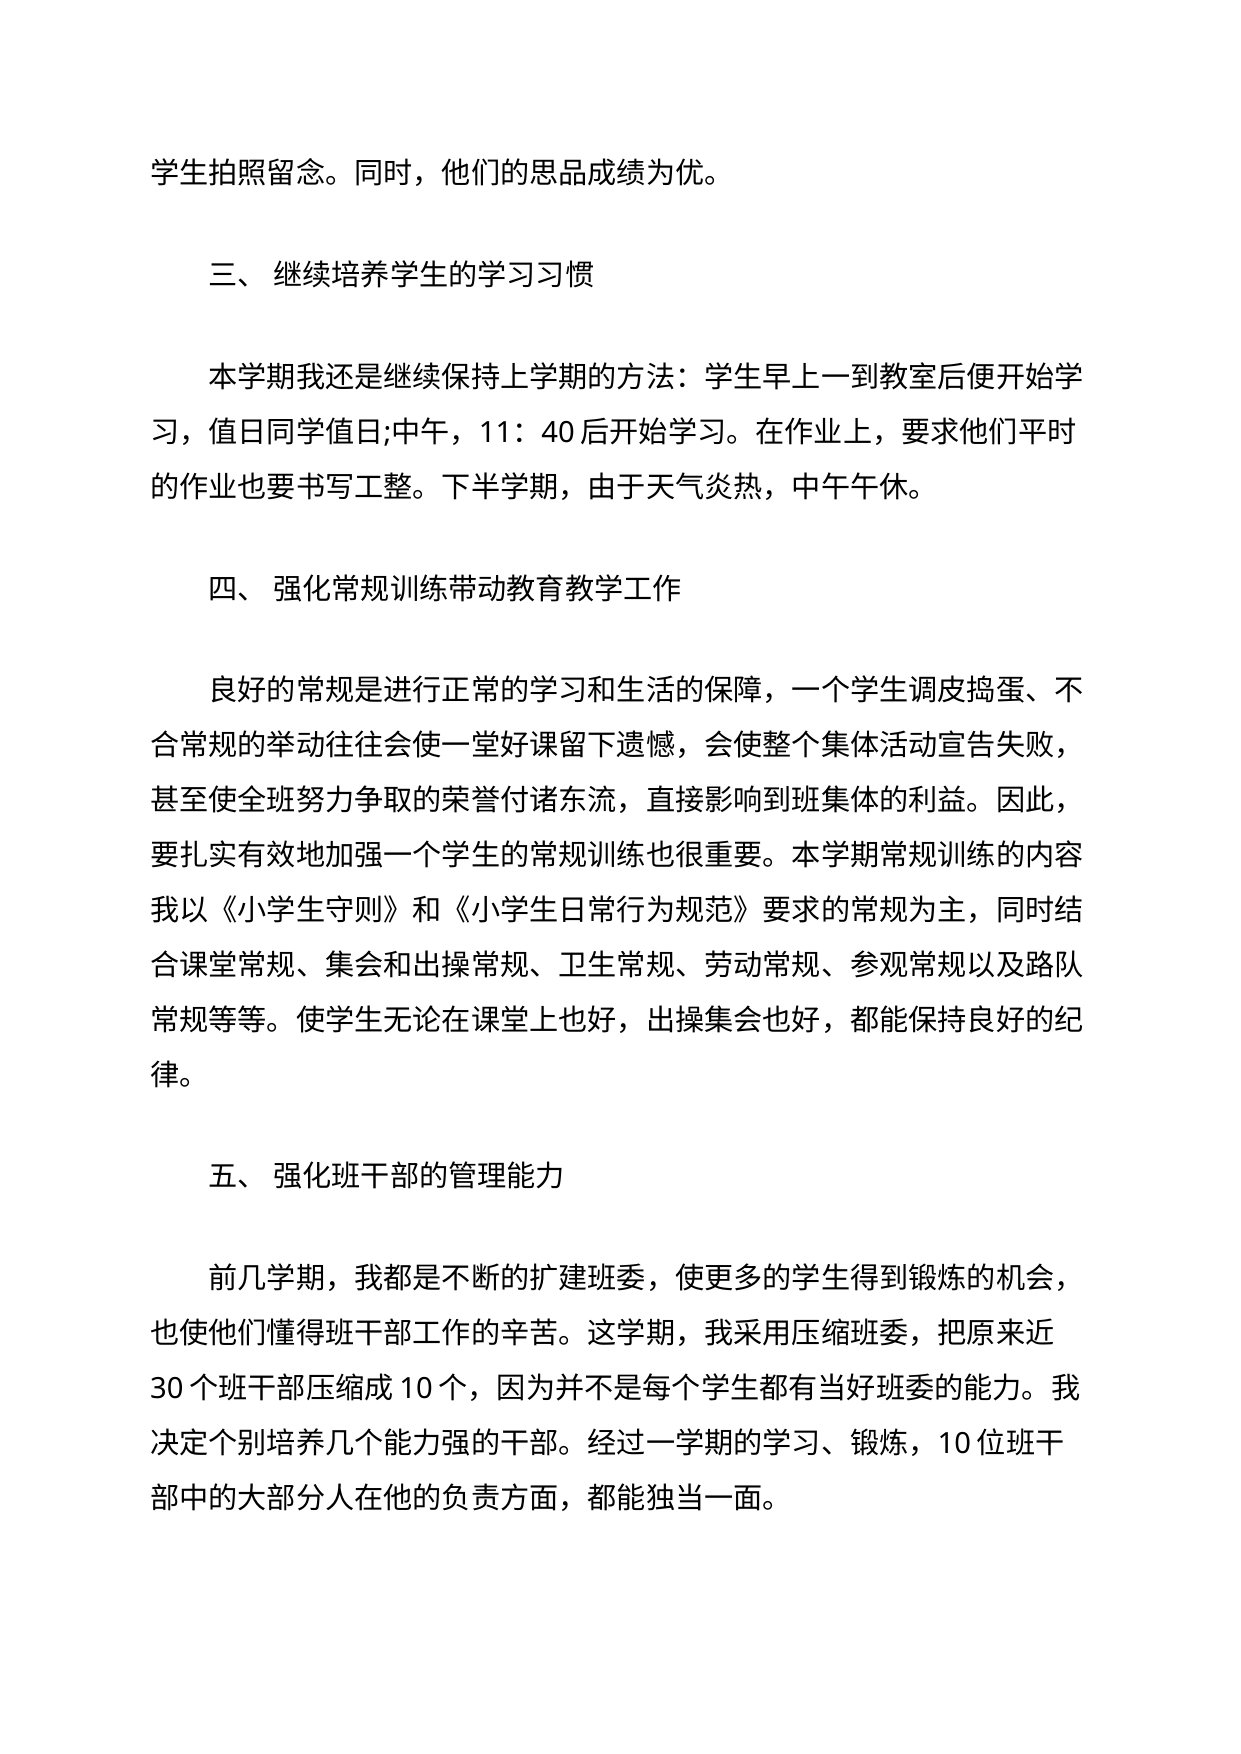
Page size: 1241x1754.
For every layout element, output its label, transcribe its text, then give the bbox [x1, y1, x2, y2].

text 四、 强化常规训练带动教育教学工作 [150, 565, 1090, 607]
text 三、 继续培养学生的学习习惯 [150, 252, 1090, 294]
text 良好的常规是进行正常的学习和生活的保障，一个学生调皮捣蛋、不合常规的举动往往会使一堂好课留下遗憾，会使整个集体活动宣告失败，甚至使全班努力争取的荣誉付诸东流，直接影响到班集体的利益。因此，要扎实有效地加强一个学生的常规训练也很重要。本学期常规训练的内容我以《小学生守则》和《小学生日常行为规范》要求的常规为主，同时结合课堂常规、集会和出操常规、卫生常规、劳动常规、参观常规以及路队常规等等。使学生无论在课堂上也好，出操集会也好，都能保持良好的纪律。 [150, 667, 1090, 1093]
text 本学期我还是继续保持上学期的方法：学生早上一到教室后便开始学习，值日同学值日;中午，11：40后开始学习。在作业上，要求他们平时的作业也要书写工整。下半学期，由于天气炎热，中午午休。 [150, 353, 1090, 506]
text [150, 150, 1090, 192]
text 五、 强化班干部的管理能力 [150, 1153, 1090, 1195]
text 前几学期，我都是不断的扩建班委，使更多的学生得到锻炼的机会，也使他们懂得班干部工作的辛苦。这学期，我采用压缩班委，把原来近30个班干部压缩成10个，因为并不是每个学生都有当好班委的能力。我决定个别培养几个能力强的干部。经过一学期的学习、锻炼，10位班干部中的大部分人在他的负责方面，都能独当一面。 [150, 1255, 1090, 1517]
